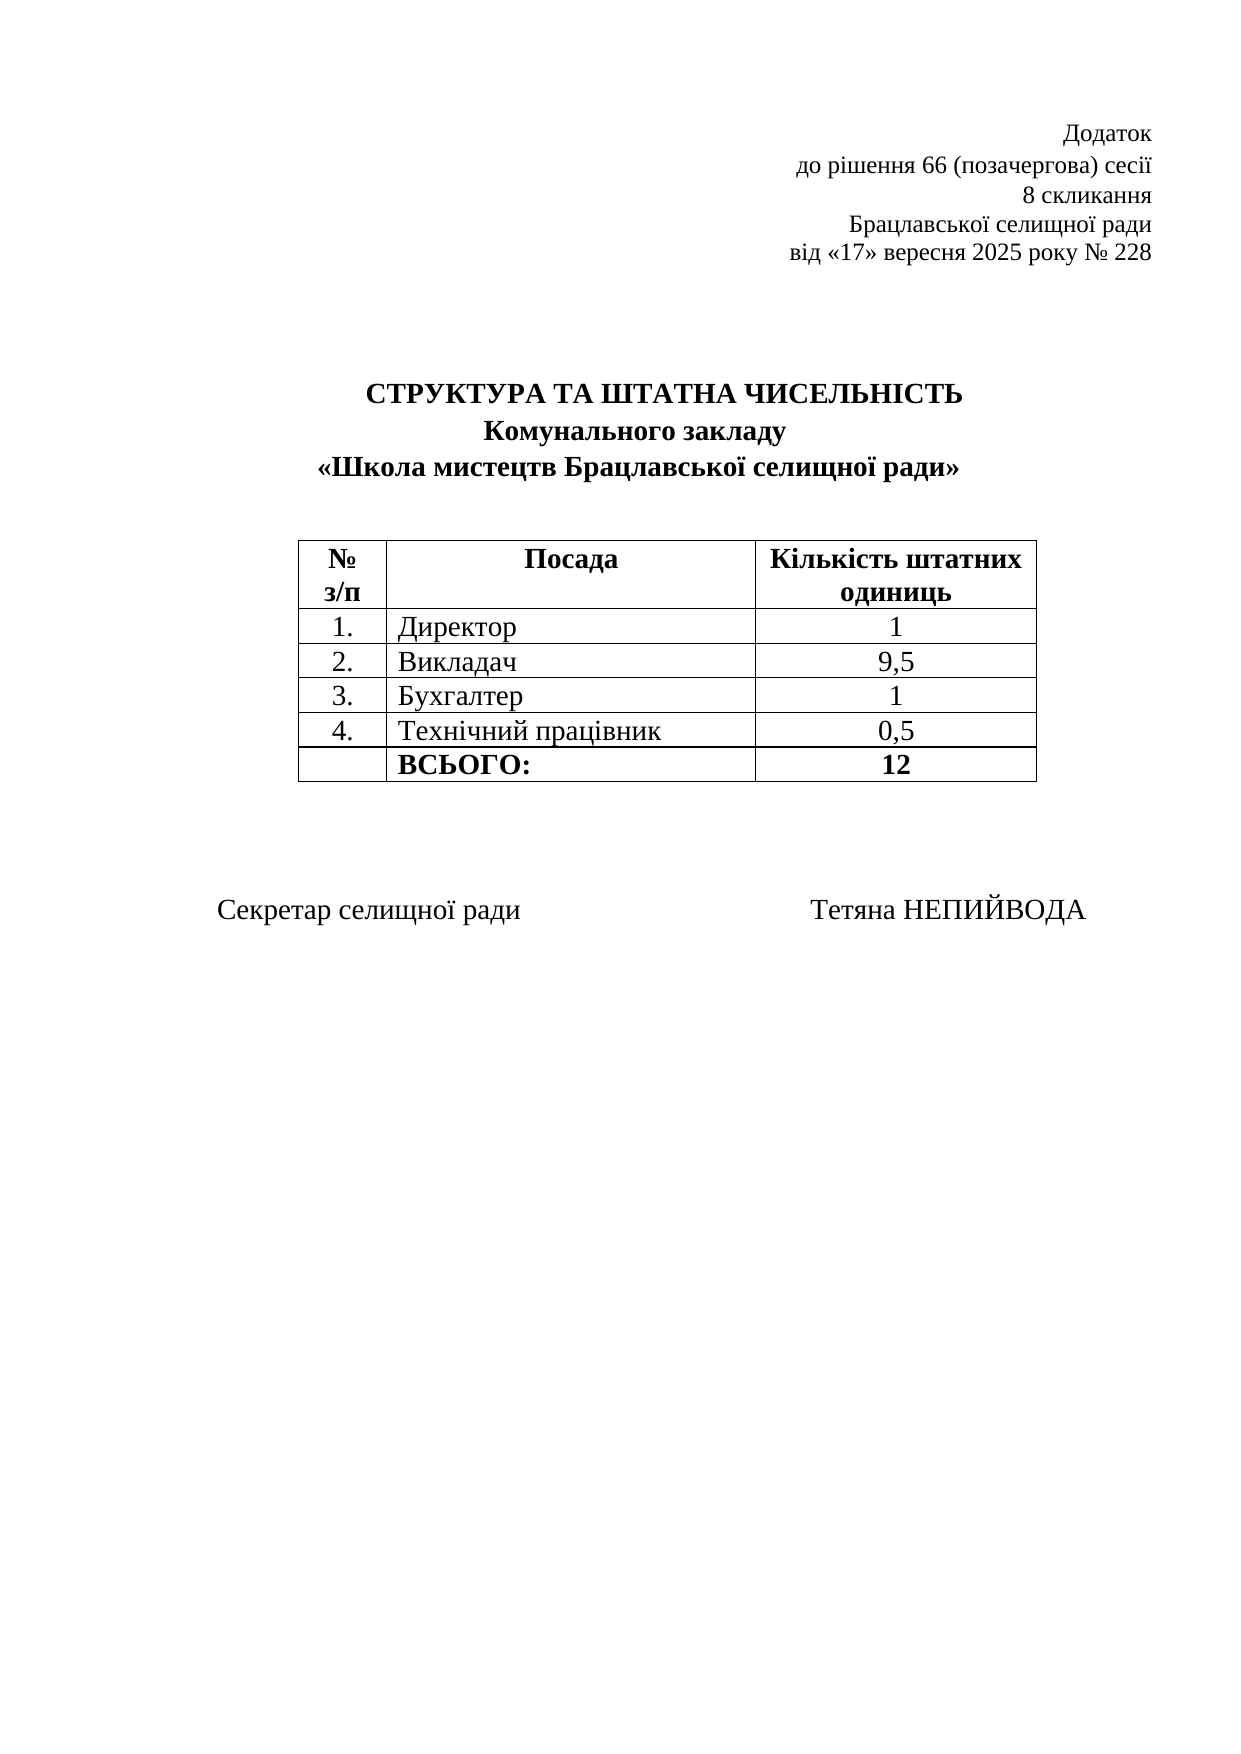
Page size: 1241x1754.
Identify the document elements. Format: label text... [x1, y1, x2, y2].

table_cell [299, 748, 386, 781]
table_header № з/п [299, 541, 386, 608]
table_cell Технічний працівник [387, 713, 755, 746]
table_cell ВСЬОГО: [387, 748, 755, 781]
table_cell Бухгалтер [387, 678, 755, 712]
text від «17» вересня 2025 року № 228 [546, 237, 1152, 266]
table_cell Директор [387, 609, 755, 643]
table_cell 1 [756, 609, 1036, 643]
table_header Кількість штатних одиниць [756, 541, 1036, 608]
table_header Посада [387, 541, 755, 608]
table_cell 2. [299, 644, 386, 677]
table_cell 1. [299, 609, 386, 643]
text Секретар селищної ради Тетяна НЕПИЙВОДА [177, 892, 1152, 926]
table_cell 1 [756, 678, 1036, 712]
text до рішення 66 (позачергова) сесії [546, 149, 1152, 180]
text Брацлавської селищної ради [546, 209, 1152, 237]
text Додаток [177, 118, 1152, 147]
table_cell 0,5 [756, 713, 1036, 746]
text Комунального закладу [177, 413, 1093, 446]
table_cell Викладач [387, 644, 755, 677]
text 8 скликання [546, 180, 1152, 209]
table_cell 12 [756, 748, 1036, 781]
table_cell 3. [299, 678, 386, 712]
text СТРУКТУРА ТА ШТАТНА ЧИСЕЛЬНІСТЬ [177, 376, 1152, 410]
table_cell 4. [299, 713, 386, 746]
table_cell 9,5 [756, 644, 1036, 677]
text «Школа мистецтв Брацлавської селищної ради» [177, 449, 1093, 482]
